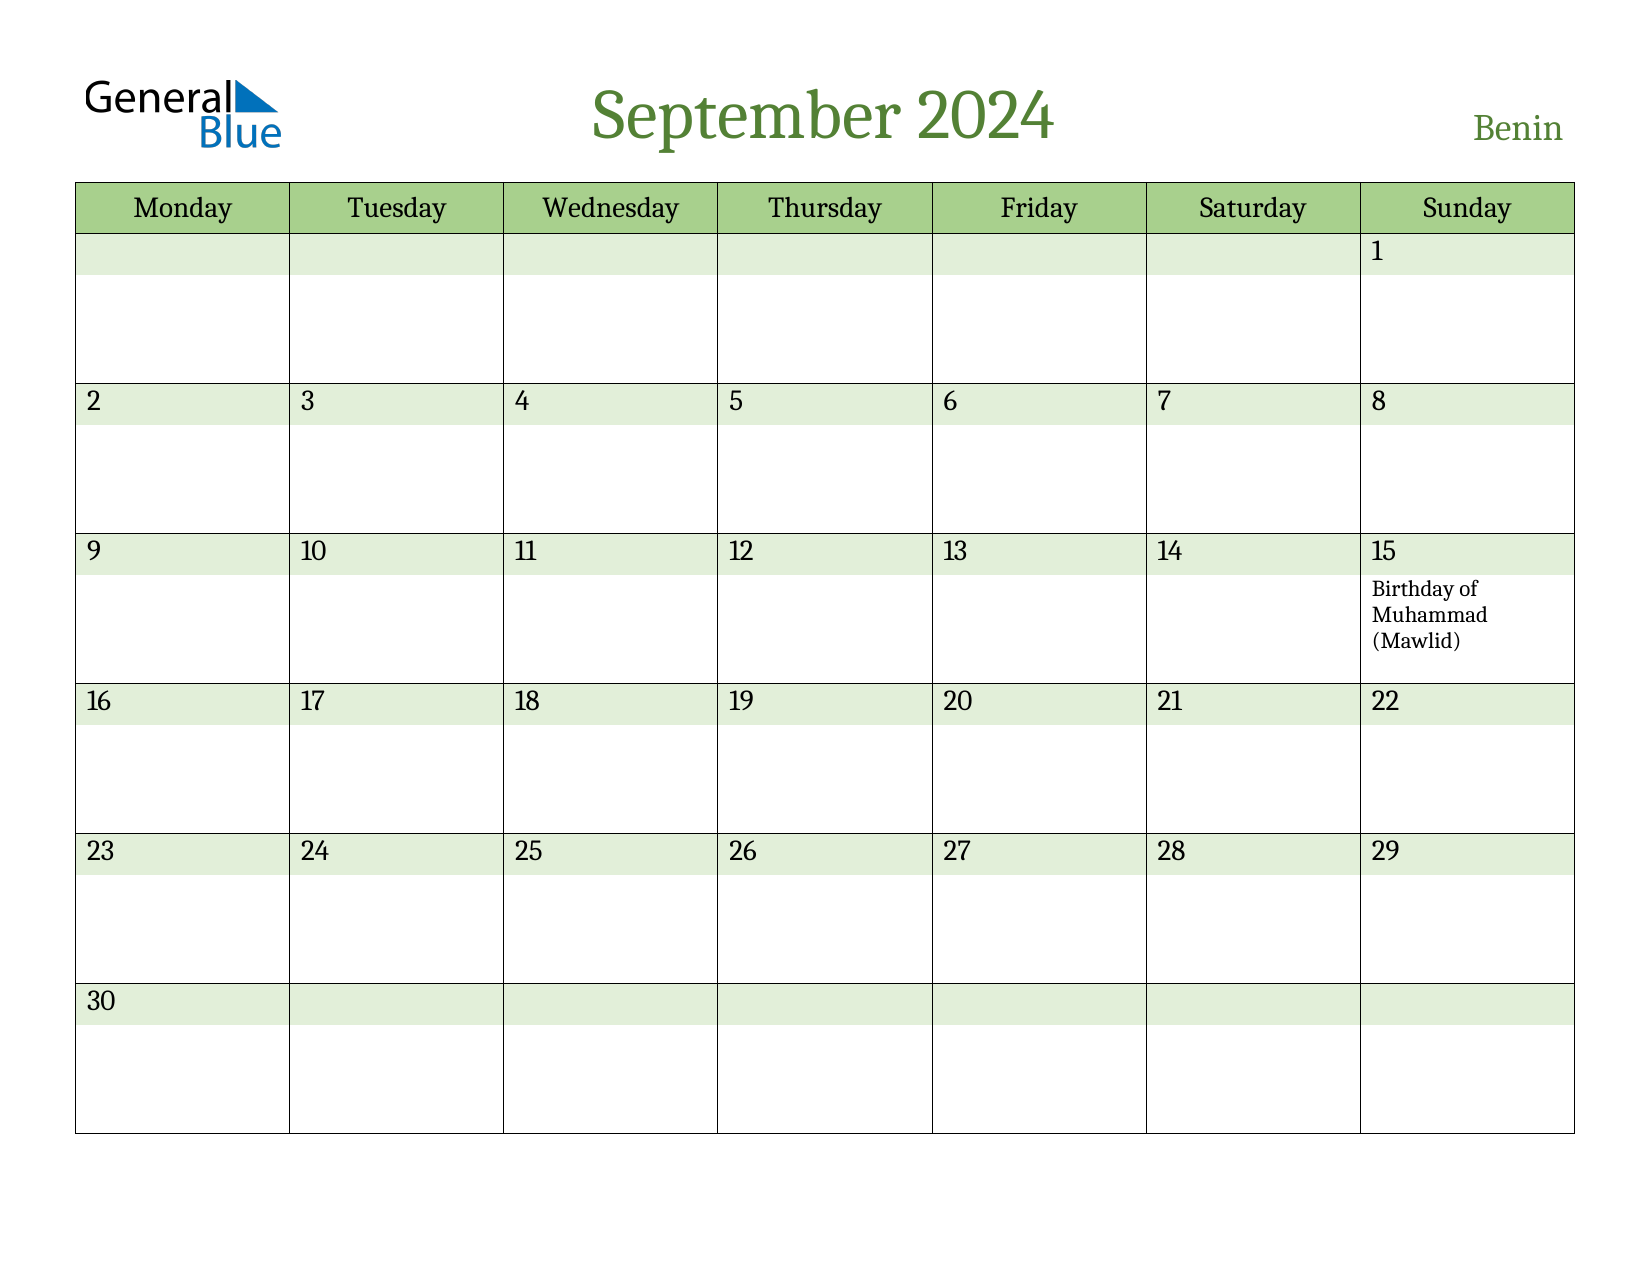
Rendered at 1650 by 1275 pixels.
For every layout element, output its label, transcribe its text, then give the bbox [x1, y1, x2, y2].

table_cell [1147, 575, 1360, 683]
table_cell 27 [933, 834, 1146, 875]
table_cell [933, 425, 1146, 533]
table_cell 18 [504, 684, 717, 725]
table_cell 28 [1147, 834, 1360, 875]
table_cell [290, 234, 503, 275]
table_cell 14 [1147, 534, 1360, 575]
table_cell [1361, 875, 1574, 983]
table_cell 19 [718, 684, 932, 725]
table_cell [718, 234, 932, 275]
table_cell [1147, 984, 1360, 1025]
table_cell [76, 275, 289, 383]
table_cell Thursday [718, 183, 932, 233]
table_cell [1361, 425, 1574, 533]
table_cell 26 [718, 834, 932, 875]
table_cell Birthday of Muhammad (Mawlid) [1361, 575, 1574, 683]
table_cell [290, 1025, 503, 1133]
table_cell 4 [504, 384, 717, 425]
table_cell 9 [76, 534, 289, 575]
table_cell [1147, 1025, 1360, 1133]
table_cell 16 [76, 684, 289, 725]
table_header Benin [1146, 75, 1574, 182]
table_header September 2024 [504, 75, 1146, 182]
picture [86, 80, 281, 148]
table_cell [933, 234, 1146, 275]
table_cell [1147, 425, 1360, 533]
table_cell 25 [504, 834, 717, 875]
table_cell [290, 275, 503, 383]
table_cell 21 [1147, 684, 1360, 725]
table_cell 22 [1361, 684, 1574, 725]
table_cell [504, 725, 717, 833]
table_cell 7 [1147, 384, 1360, 425]
table_cell 30 [76, 984, 289, 1025]
table_cell [1147, 875, 1360, 983]
table_cell [718, 575, 932, 683]
table_cell [718, 1025, 932, 1133]
table_cell [933, 984, 1146, 1025]
table_cell 29 [1361, 834, 1574, 875]
table_cell 10 [290, 534, 503, 575]
table_cell [933, 1025, 1146, 1133]
table_cell [504, 1025, 717, 1133]
table_cell [718, 725, 932, 833]
table_cell [76, 425, 289, 533]
table_cell [290, 575, 503, 683]
table_cell [933, 575, 1146, 683]
table_cell [1361, 984, 1574, 1025]
table_cell 8 [1361, 384, 1574, 425]
table_cell [504, 575, 717, 683]
table_cell [1361, 275, 1574, 383]
table_cell [290, 425, 503, 533]
table_cell 17 [290, 684, 503, 725]
table_cell [1147, 725, 1360, 833]
table_cell Saturday [1147, 183, 1360, 233]
table_cell [718, 875, 932, 983]
table_cell [76, 725, 289, 833]
table_cell 20 [933, 684, 1146, 725]
table_cell 15 [1361, 534, 1574, 575]
table_cell 2 [76, 384, 289, 425]
table_cell [1361, 725, 1574, 833]
table_cell [76, 575, 289, 683]
table_cell 24 [290, 834, 503, 875]
table_cell [1147, 234, 1360, 275]
table_cell [504, 425, 717, 533]
table_cell Tuesday [290, 183, 503, 233]
table_cell [504, 984, 717, 1025]
table_cell [1147, 275, 1360, 383]
table_cell [290, 984, 503, 1025]
table_cell Sunday [1361, 183, 1574, 233]
table_cell [76, 234, 289, 275]
table_cell 23 [76, 834, 289, 875]
table_cell [718, 275, 932, 383]
table_cell [76, 1025, 289, 1133]
table_cell 11 [504, 534, 717, 575]
table_cell Friday [933, 183, 1146, 233]
table_cell [718, 984, 932, 1025]
table_cell 5 [718, 384, 932, 425]
table_cell [504, 234, 717, 275]
table_cell 3 [290, 384, 503, 425]
table_cell [290, 725, 503, 833]
table_cell [933, 725, 1146, 833]
table_header [76, 75, 503, 182]
table_cell [504, 875, 717, 983]
table_cell 12 [718, 534, 932, 575]
table_cell Monday [76, 183, 289, 233]
table_cell [290, 875, 503, 983]
table_cell [933, 275, 1146, 383]
table_cell 6 [933, 384, 1146, 425]
table_cell 13 [933, 534, 1146, 575]
table_cell Wednesday [504, 183, 717, 233]
table_cell [76, 875, 289, 983]
table_cell [933, 875, 1146, 983]
table_cell [718, 425, 932, 533]
table_cell [504, 275, 717, 383]
table_cell [1361, 1025, 1574, 1133]
table_cell 1 [1361, 234, 1574, 275]
